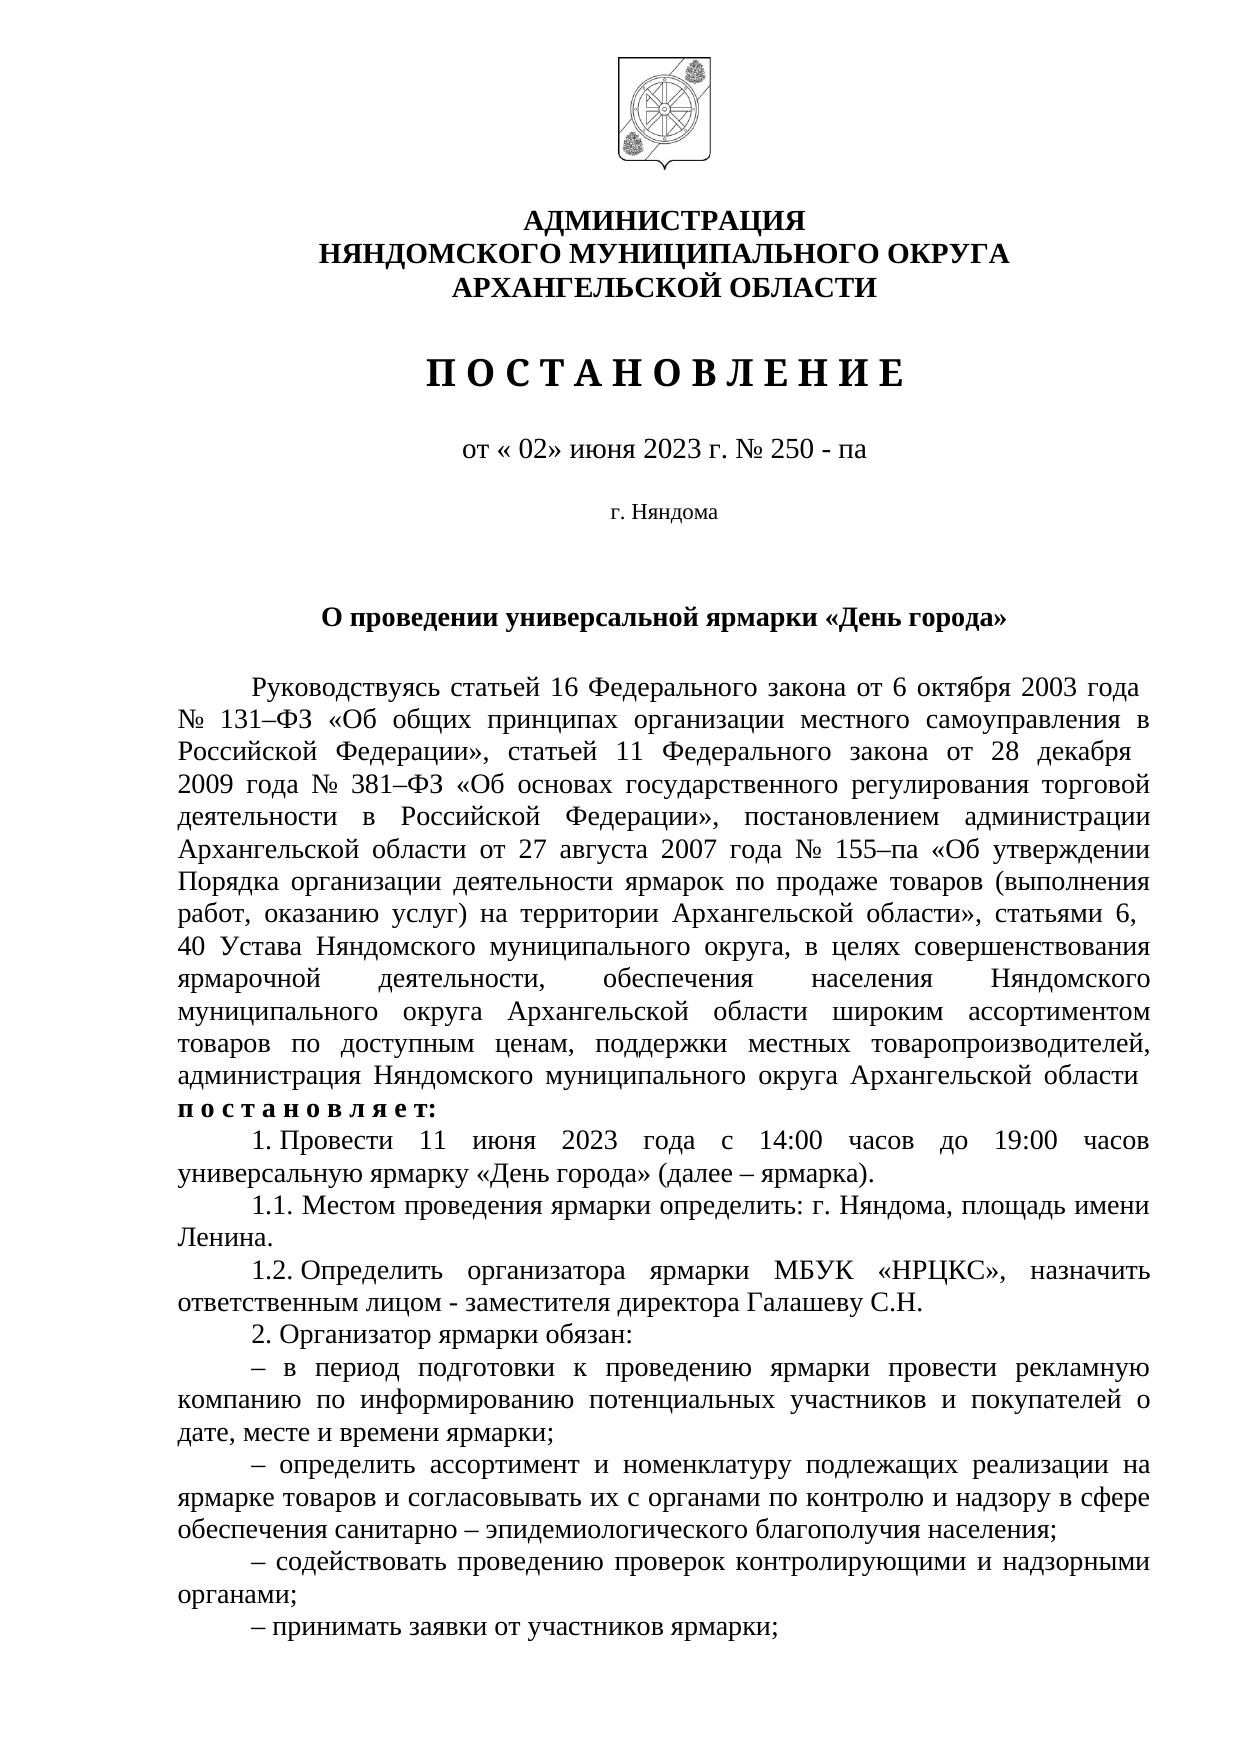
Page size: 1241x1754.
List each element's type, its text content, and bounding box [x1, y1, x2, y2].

text 1.2. Определить организатора ярмарки МБУК «НРЦКС», назначить ответственным лицом - заместителя директора Галашеву С.Н. [177, 1253, 1152, 1318]
text 1.1. Местом проведения ярмарки определить: г. Няндома, площадь имени Ленина. [177, 1188, 1152, 1253]
text 2. Организатор ярмарки обязан: [177, 1318, 1152, 1350]
text 1. Провести 11 июня 2023 года с 14:00 часов до 19:00 часов универсальную ярмарку «День города» (далее – ярмарка). [177, 1123, 1152, 1188]
picture [618, 57, 711, 170]
text О проведении универсальной ярмарки «День города» [177, 600, 1152, 632]
text – принимать заявки от участников ярмарки; [177, 1609, 1152, 1642]
text – содействовать проведению проверок контролирующими и надзорными органами; [177, 1544, 1152, 1609]
text – в период подготовки к проведению ярмарки провести рекламную компанию по информированию потенциальных участников и покупателей о дате, месте и времени ярмарки; [177, 1350, 1152, 1447]
text Руководствуясь статьей 16 Федерального закона от 6 октября 2003 года № 131–ФЗ «Об общих принципах организации местного самоуправления в Российской Федерации», статьей 11 Федерального закона от 28 декабря 2009 года № 381–ФЗ «Об основах государственного регулирования торговой деятельности в Российской Федерации», постановлением администрации Архангельской области от 27 августа 2007 года № 155–па «Об утверждении Порядка организации деятельности ярмарок по продаже товаров (выполнения работ, оказанию услуг) на территории Архангельской области», статьями 6, 40 Устава Няндомского муниципального округа, в целях совершенствования ярмарочной деятельности, обеспечения населения Няндомского муниципального округа Архангельской области широким ассортиментом товаров по доступным ценам, поддержки местных товаропроизводителей, администрация Няндомского муниципального округа Архангельской области п о с т а н о в л я е т: [177, 670, 1152, 1123]
text – определить ассортимент и номенклатуру подлежащих реализации на ярмарке товаров и согласовывать их с органами по контролю и надзору в сфере обеспечения санитарно – эпидемиологического благополучия населения; [177, 1447, 1152, 1544]
